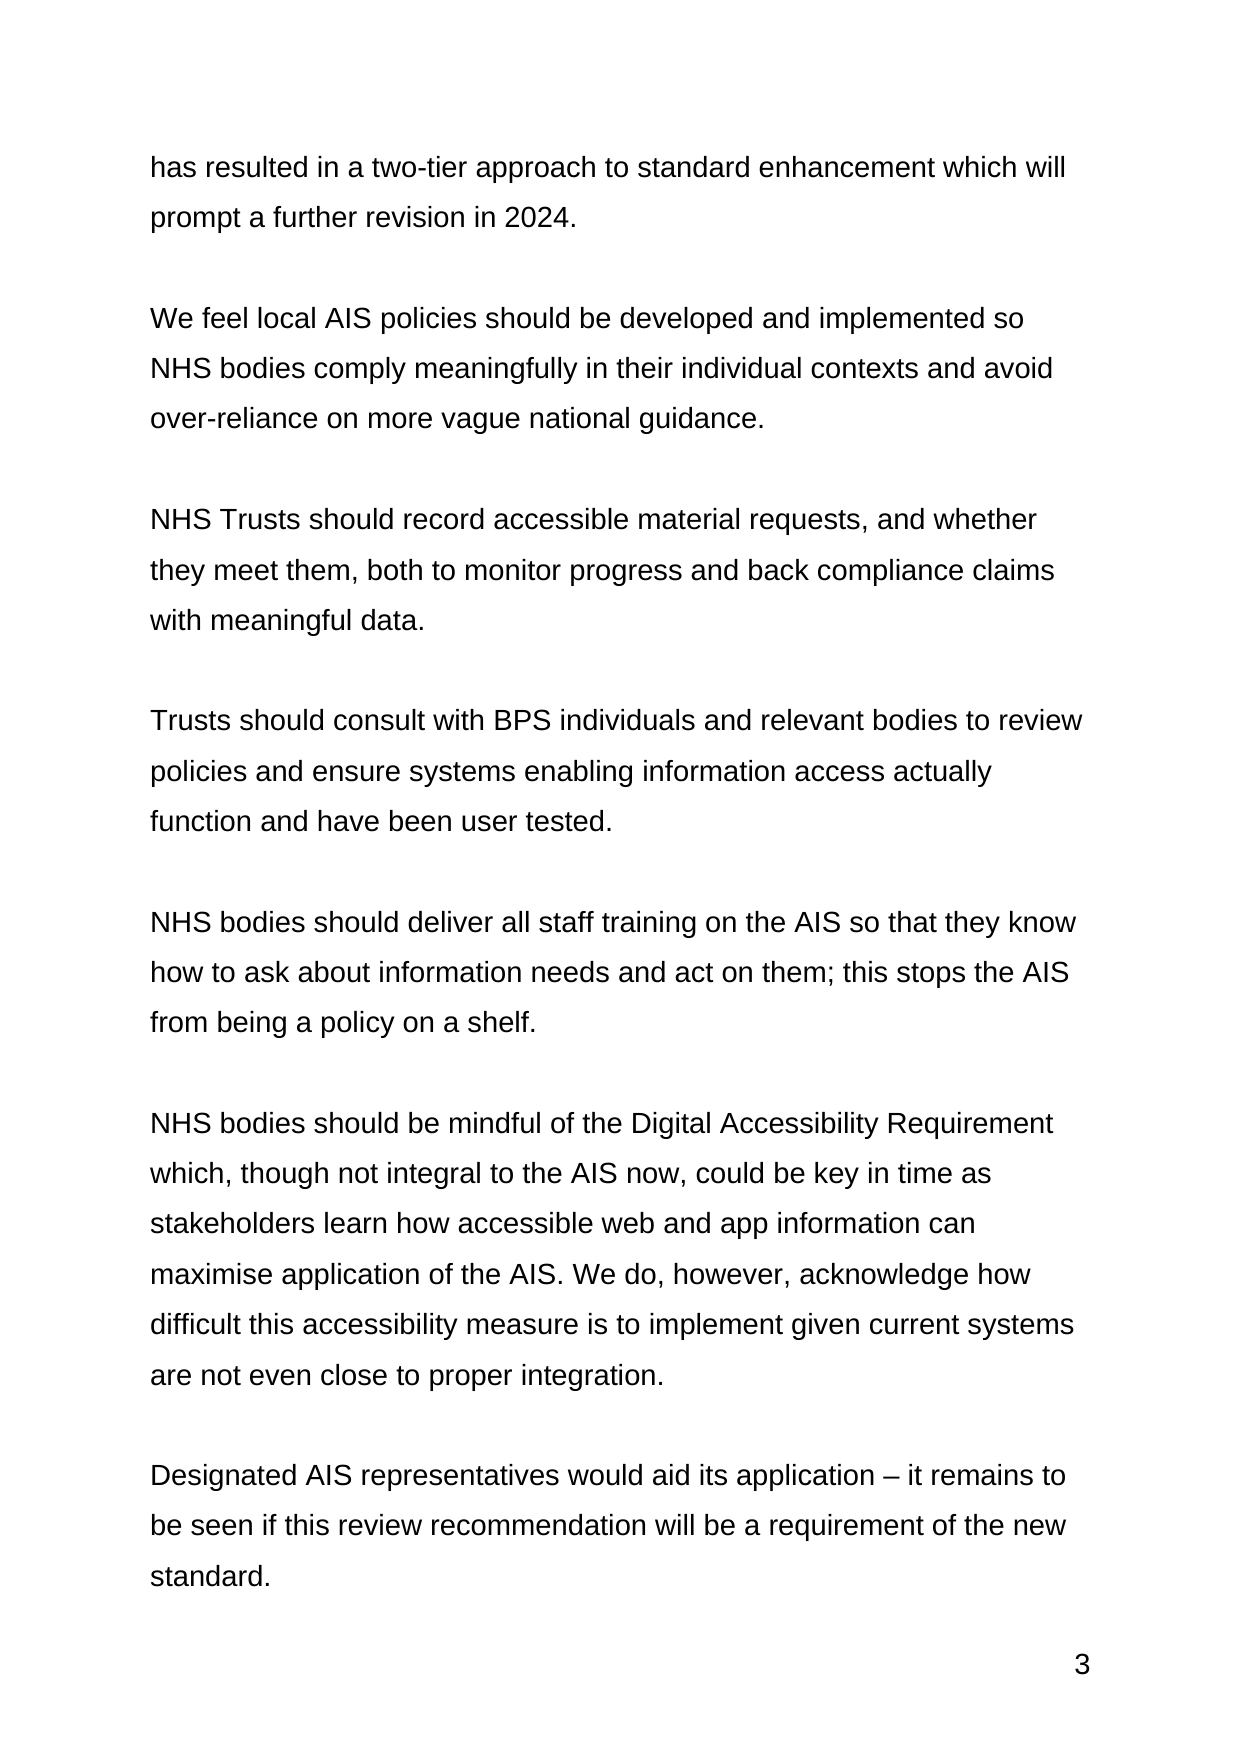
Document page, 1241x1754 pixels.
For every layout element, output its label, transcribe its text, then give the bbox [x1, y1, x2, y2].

text NHS Trusts should record accessible material requests, and whether they meet them, both to monitor progress and back compliance claims with meaningful data. [150, 502, 1090, 636]
text Trusts should consult with BPS individuals and relevant bodies to review policies and ensure systems enabling information access actually function and have been user tested. [150, 703, 1090, 838]
text Designated AIS representatives would aid its application – it remains to be seen if this review recommendation will be a requirement of the new standard. [150, 1458, 1090, 1592]
text NHS bodies should be mindful of the Digital Accessibility Requirement which, though not integral to the AIS now, could be key in time as stakeholders learn how accessible web and app information can maximise application of the AIS. We do, however, acknowledge how difficult this accessibility measure is to implement given current systems are not even close to proper integration. [150, 1106, 1090, 1391]
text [150, 150, 1090, 234]
text We feel local AIS policies should be developed and implemented so NHS bodies comply meaningfully in their individual contexts and avoid over-reliance on more vague national guidance. [150, 301, 1090, 435]
text NHS bodies should deliver all staff training on the AIS so that they know how to ask about information needs and act on them; this stops the AIS from being a policy on a shelf. [150, 905, 1090, 1039]
